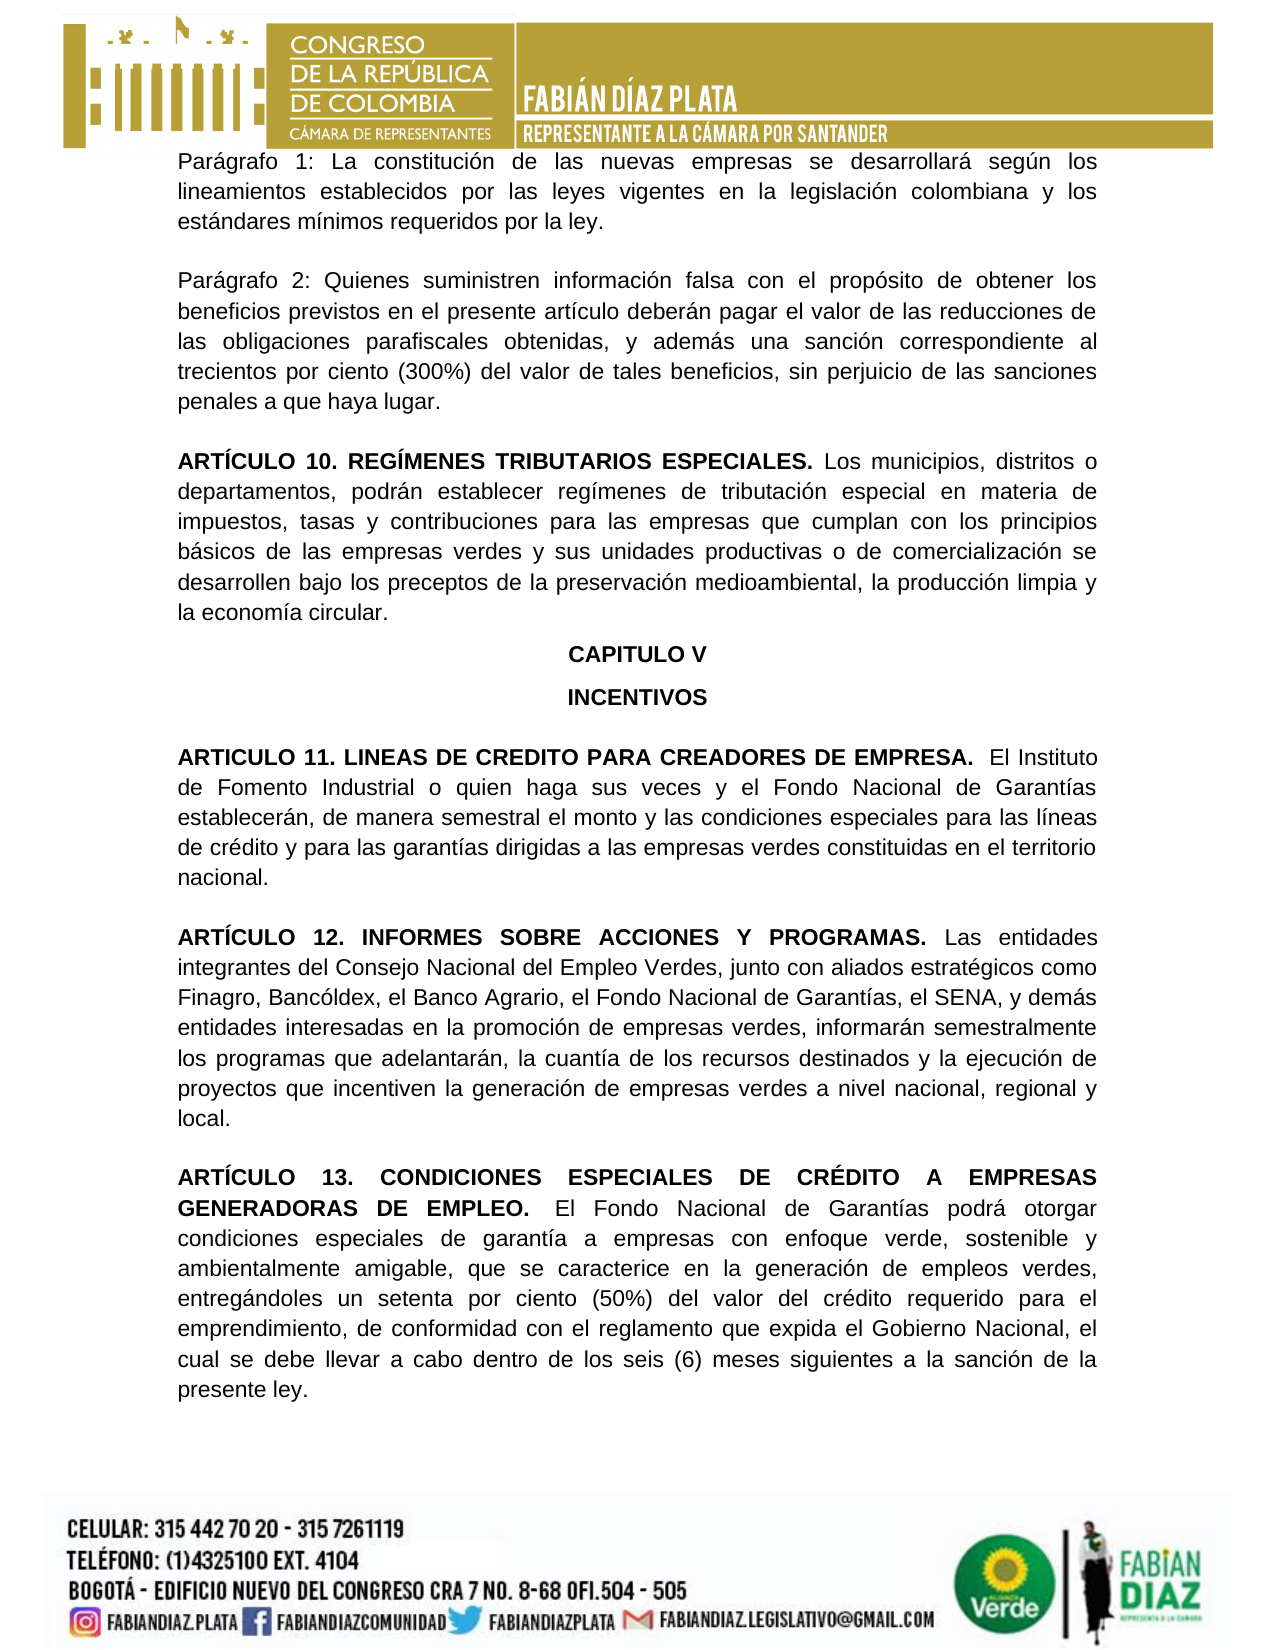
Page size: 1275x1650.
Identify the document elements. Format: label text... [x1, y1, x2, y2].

text ARTICULO 11. LINEAS DE CREDITO PARA CREADORES DE EMPRESA. El Instituto de Fomento Industrial o quien haga sus veces y el Fondo Nacional de Garantías establecerán, de manera semestral el monto y las condiciones especiales para las líneas de crédito y para las garantías dirigidas a las empresas verdes constituidas en el territorio nacional. [177, 743, 1098, 891]
text CAPITULO V [177, 641, 1098, 668]
picture [61, 14, 1214, 163]
text INCENTIVOS [177, 684, 1098, 710]
text ARTÍCULO 13. CONDICIONES ESPECIALES DE CRÉDITO A EMPRESAS GENERADORAS DE EMPLEO. El Fondo Nacional de Garantías podrá otorgar condiciones especiales de garantía a empresas con enfoque verde, sostenible y ambientalmente amigable, que se caracterice en la generación de empleos verdes, entregándoles un setenta por ciento (50%) del valor del crédito requerido para el emprendimiento, de conformidad con el reglamento que expida el Gobierno Nacional, el cual se debe llevar a cabo dentro de los seis (6) meses siguientes a la sanción de la presente ley. [177, 1164, 1098, 1402]
text ARTÍCULO 10. REGÍMENES TRIBUTARIOS ESPECIALES. Los municipios, distritos o departamentos, podrán establecer regímenes de tributación especial en materia de impuestos, tasas y contribuciones para las empresas que cumplan con los principios básicos de las empresas verdes y sus unidades productivas o de comercialización se desarrollen bajo los preceptos de la preservación medioambiental, la producción limpia y la economía circular. [177, 448, 1098, 625]
text Parágrafo 1: La constitución de las nuevas empresas se desarrollará según los lineamientos establecidos por las leyes vigentes en la legislación colombiana y los estándares mínimos requeridos por la ley. [177, 148, 1098, 234]
picture [42, 1492, 1233, 1649]
text Parágrafo 2: Quienes suministren información falsa con el propósito de obtener los beneficios previstos en el presente artículo deberán pagar el valor de las reducciones de las obligaciones parafiscales obtenidas, y además una sanción correspondiente al trecientos por ciento (300%) del valor de tales beneficios, sin perjuicio de las sanciones penales a que haya lugar. [177, 267, 1098, 414]
text ARTÍCULO 12. INFORMES SOBRE ACCIONES Y PROGRAMAS. Las entidades integrantes del Consejo Nacional del Empleo Verdes, junto con aliados estratégicos como Finagro, Bancóldex, el Banco Agrario, el Fondo Nacional de Garantías, el SENA, y demás entidades interesadas en la promoción de empresas verdes, informarán semestralmente los programas que adelantarán, la cuantía de los recursos destinados y la ejecución de proyectos que incentiven la generación de empresas verdes a nivel nacional, regional y local. [177, 924, 1098, 1131]
